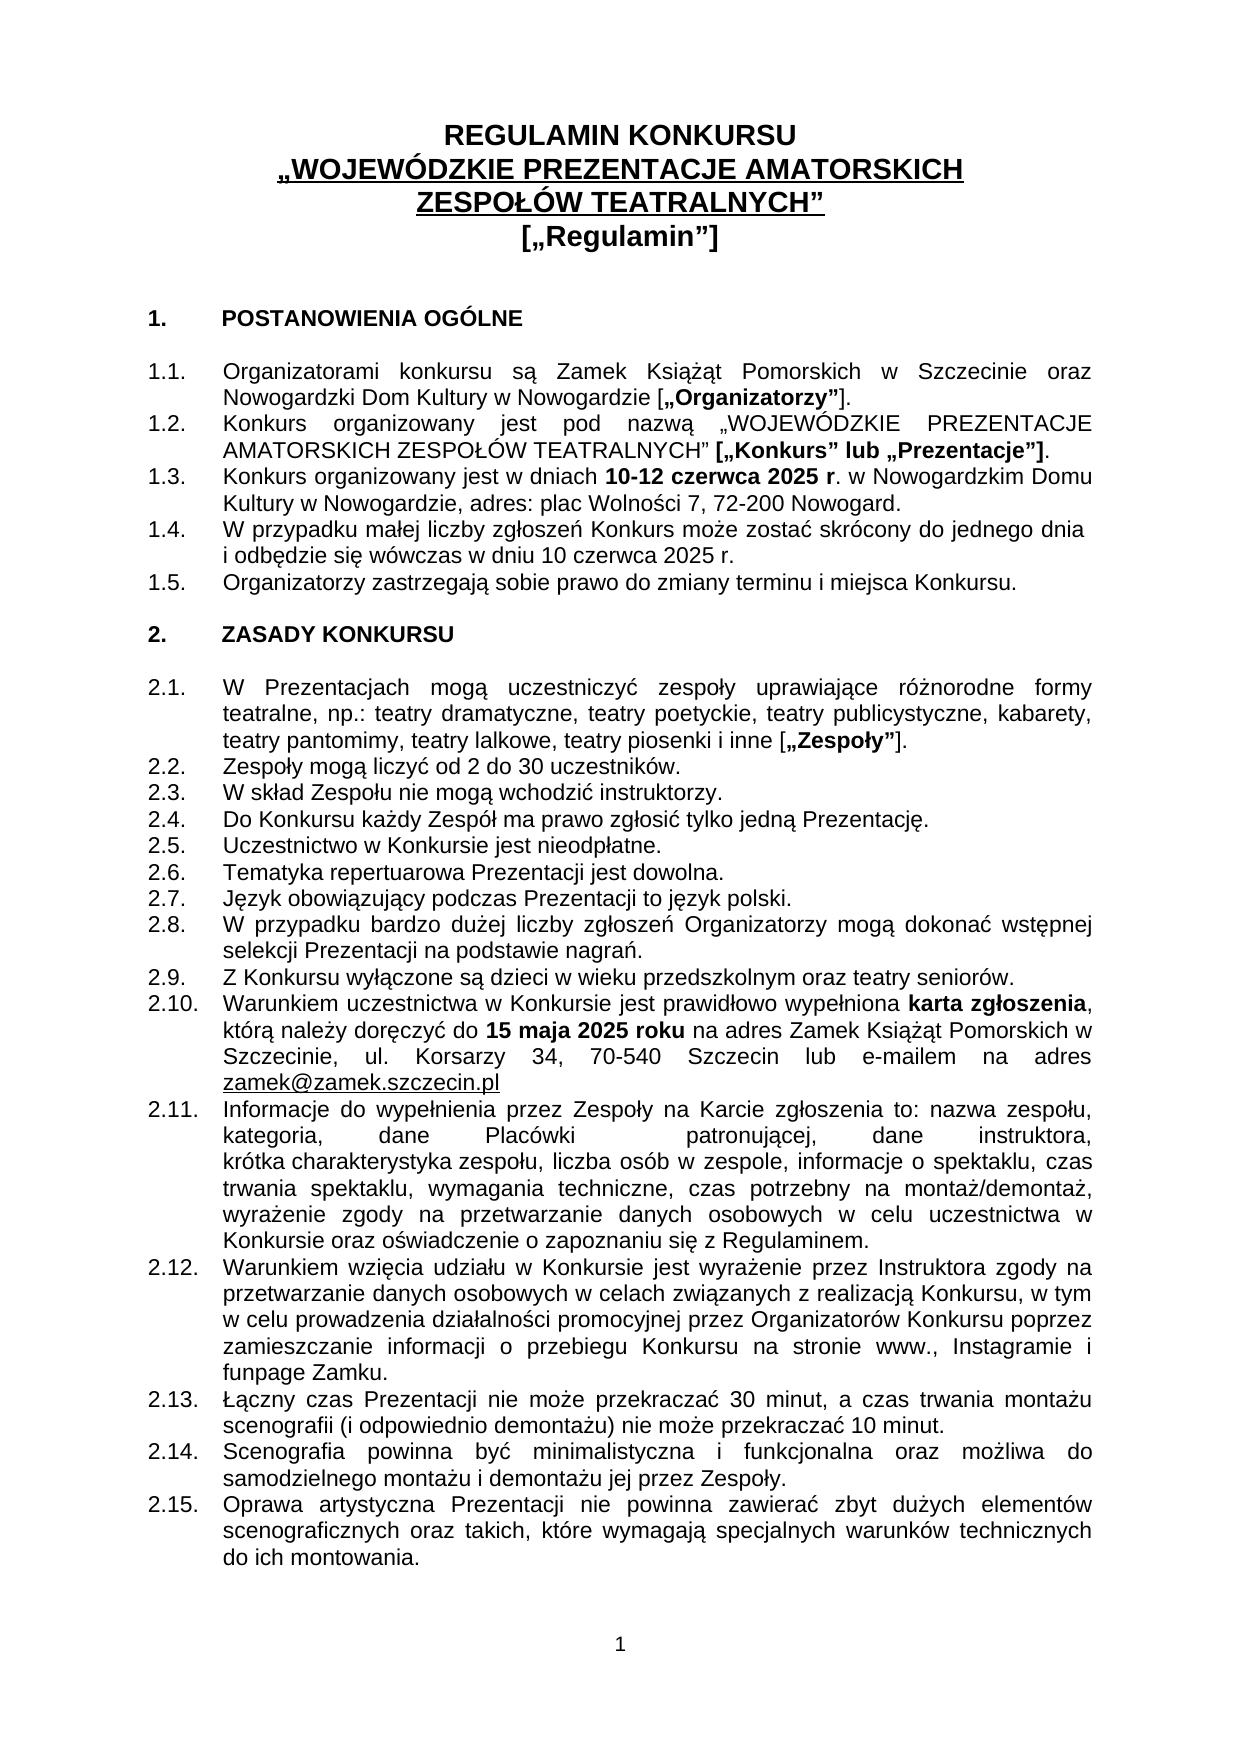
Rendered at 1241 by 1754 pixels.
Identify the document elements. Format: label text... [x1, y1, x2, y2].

list Z Konkursu wyłączone są dzieci w wieku przedszkolnym oraz teatry seniorów. [148, 964, 1093, 990]
list ZASADY KONKURSU [148, 621, 1093, 648]
list Łączny czas Prezentacji nie może przekraczać 30 minut, a czas trwania montażu scenografii (i odpowiednio demontażu) nie może przekraczać 10 minut. [148, 1386, 1093, 1438]
list Tematyka repertuarowa Prezentacji jest dowolna. [148, 858, 1093, 885]
list Konkurs organizowany jest pod nazwą „WOJEWÓDZKIE PREZENTACJE AMATORSKICH ZESPOŁÓW TEATRALNYCH” [„Konkurs” lub „Prezentacje”]. [148, 410, 1093, 463]
list Język obowiązujący podczas Prezentacji to język polski. [148, 885, 1093, 911]
list Warunkiem wzięcia udziału w Konkursie jest wyrażenie przez Instruktora zgody na przetwarzanie danych osobowych w celach związanych z realizacją Konkursu, w tym w celu prowadzenia działalności promocyjnej przez Organizatorów Konkursu poprzez zamieszczanie informacji o przebiegu Konkursu na stronie www., Instagramie i funpage Zamku. [148, 1254, 1093, 1386]
text REGULAMIN KONKURSU [148, 118, 1093, 152]
list POSTANOWIENIA OGÓLNE [148, 305, 1093, 331]
list Organizatorami konkursu są Zamek Książąt Pomorskich w Szczecinie oraz Nowogardzki Dom Kultury w Nowogardzie [„Organizatorzy”]. [148, 358, 1093, 410]
text „WOJEWÓDZKIE PREZENTACJE AMATORSKICH [148, 152, 1093, 185]
list Organizatorzy zastrzegają sobie prawo do zmiany terminu i miejsca Konkursu. [148, 568, 1093, 595]
list W przypadku małej liczby zgłoszeń Konkurs może zostać skrócony do jednego dnia i odbędzie się wówczas w dniu 10 czerwca 2025 r. [148, 516, 1093, 568]
list Informacje do wypełnienia przez Zespoły na Karcie zgłoszenia to: nazwa zespołu, kategoria, dane Placówki patronującej, dane instruktora, krótka charakterystyka zespołu, liczba osób w zespole, informacje o spektaklu, czas trwania spektaklu, wymagania techniczne, czas potrzebny na montaż/demontaż, wyrażenie zgody na przetwarzanie danych osobowych w celu uczestnictwa w Konkursie oraz oświadczenie o zapoznaniu się z Regulaminem. [148, 1096, 1093, 1254]
list Oprawa artystyczna Prezentacji nie powinna zawierać zbyt dużych elementów scenograficznych oraz takich, które wymagają specjalnych warunków technicznych do ich montowania. [148, 1491, 1093, 1570]
text ZESPOŁÓW TEATRALNYCH” [148, 185, 1093, 219]
list Konkurs organizowany jest w dniach 10-12 czerwca 2025 r. w Nowogardzkim Domu Kultury w Nowogardzie, adres: plac Wolności 7, 72-200 Nowogard. [148, 463, 1093, 516]
list W przypadku bardzo dużej liczby zgłoszeń Organizatorzy mogą dokonać wstępnej selekcji Prezentacji na podstawie nagrań. [148, 911, 1093, 964]
list Scenografia powinna być minimalistyczna i funkcjonalna oraz możliwa do samodzielnego montażu i demontażu jej przez Zespoły. [148, 1438, 1093, 1491]
list Do Konkursu każdy Zespół ma prawo zgłosić tylko jedną Prezentację. [148, 806, 1093, 832]
list W skład Zespołu nie mogą wchodzić instruktorzy. [148, 779, 1093, 806]
list Zespoły mogą liczyć od 2 do 30 uczestników. [148, 753, 1093, 779]
list Uczestnictwo w Konkursie jest nieodpłatne. [148, 832, 1093, 858]
list W Prezentacjach mogą uczestniczyć zespoły uprawiające różnorodne formy teatralne, np.: teatry dramatyczne, teatry poetyckie, teatry publicystyczne, kabarety, teatry pantomimy, teatry lalkowe, teatry piosenki i inne [„Zespoły”]. [148, 674, 1093, 753]
list Warunkiem uczestnictwa w Konkursie jest prawidłowo wypełniona karta zgłoszenia, którą należy doręczyć do 15 maja 2025 roku na adres Zamek Książąt Pomorskich w Szczecinie, ul. Korsarzy 34, 70-540 Szczecin lub e-mailem na adres zamek@zamek.szczecin.pl [148, 990, 1093, 1096]
text [„Regulamin”] [148, 219, 1093, 252]
